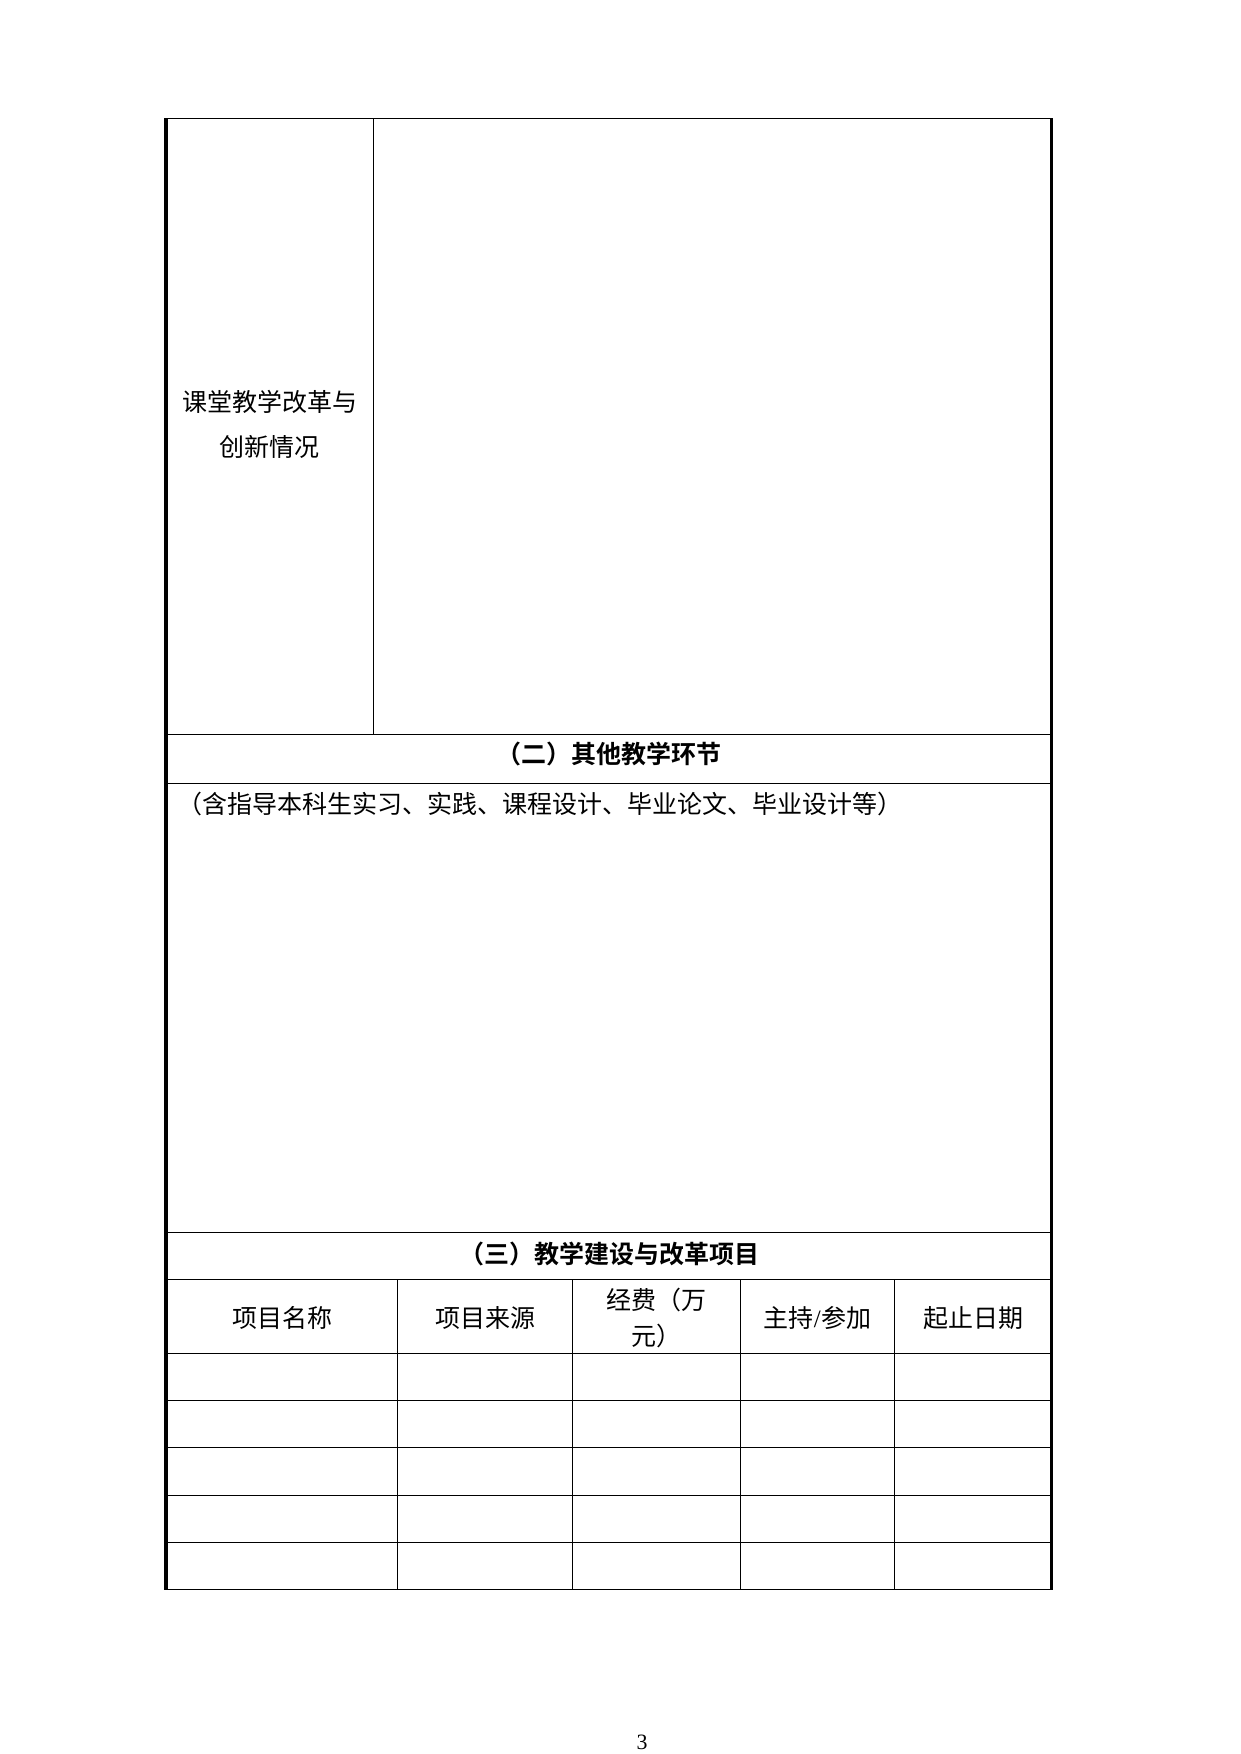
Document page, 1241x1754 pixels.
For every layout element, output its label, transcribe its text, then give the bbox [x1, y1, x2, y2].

table_cell [573, 1448, 740, 1494]
table_cell （二）其他教学环节 [168, 735, 1050, 783]
table_cell [398, 1401, 572, 1447]
table_cell [741, 1448, 894, 1494]
table_cell [741, 1496, 894, 1542]
table_cell [573, 1543, 740, 1589]
table_cell [398, 1543, 572, 1589]
table_cell [573, 1401, 740, 1447]
table_cell [741, 1543, 894, 1589]
table_cell [573, 1496, 740, 1542]
table_cell [895, 1354, 1050, 1400]
table_cell [374, 119, 1050, 733]
table_cell [168, 1401, 397, 1447]
table_cell [398, 1496, 572, 1542]
table_cell 课堂教学改革与创新情况 [168, 119, 373, 733]
table_cell 项目来源 [398, 1280, 572, 1353]
table_cell [895, 1448, 1050, 1494]
table_cell [168, 1448, 397, 1494]
table_cell [895, 1543, 1050, 1589]
table_cell [895, 1401, 1050, 1447]
table_cell 项目名称 [168, 1280, 397, 1353]
table_cell （三）教学建设与改革项目 [168, 1233, 1050, 1279]
table_cell [895, 1496, 1050, 1542]
table_cell 主持/参加 [741, 1280, 894, 1353]
table_cell 起止日期 [895, 1280, 1050, 1353]
table_cell [741, 1354, 894, 1400]
table_cell [168, 1543, 397, 1589]
table_cell [398, 1448, 572, 1494]
table_cell 经费（万元） [573, 1280, 740, 1353]
table_cell [573, 1354, 740, 1400]
table_cell （含指导本科生实习、实践、课程设计、毕业论文、毕业设计等） [168, 784, 1050, 1232]
table_cell [741, 1401, 894, 1447]
table_cell [168, 1496, 397, 1542]
table_cell [168, 1354, 397, 1400]
table_cell [398, 1354, 572, 1400]
